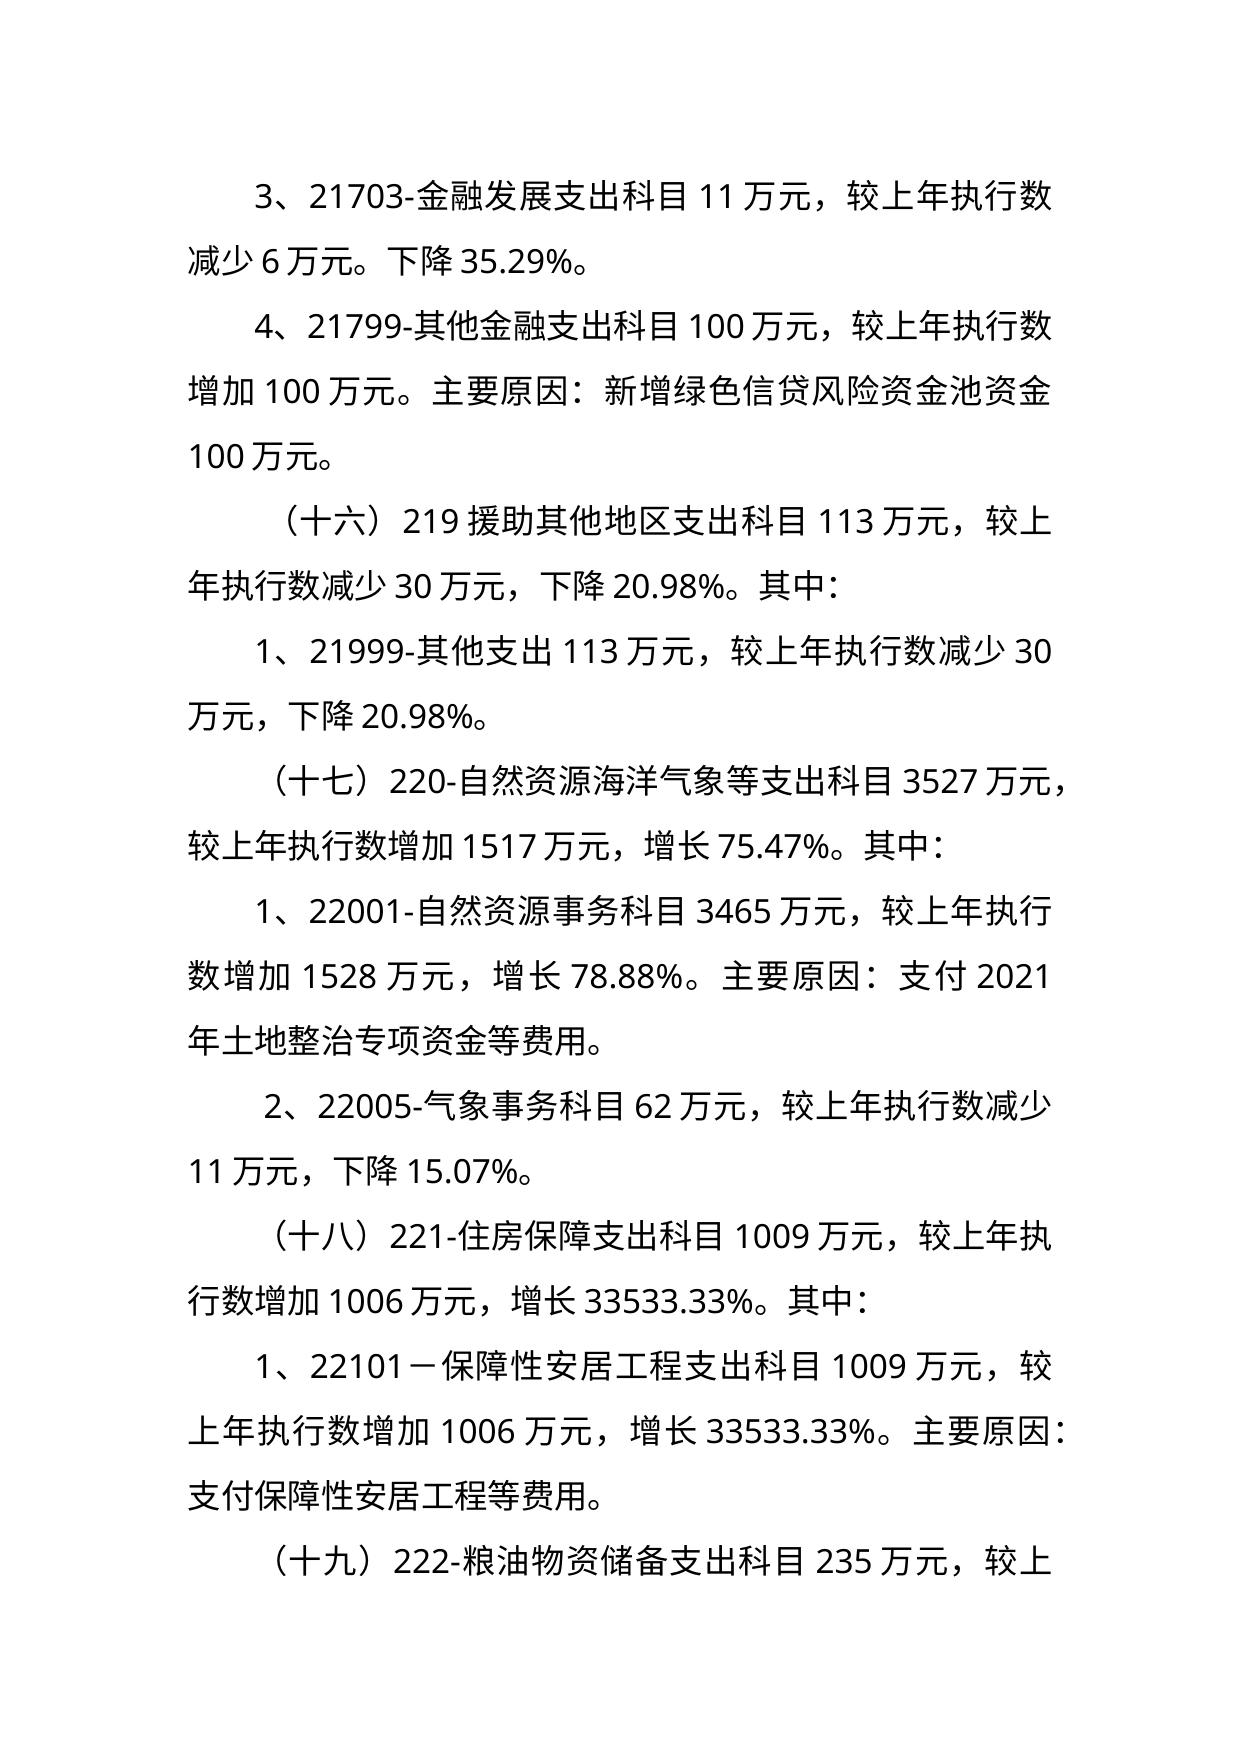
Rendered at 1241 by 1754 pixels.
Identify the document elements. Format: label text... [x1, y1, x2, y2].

text 1、22101－保障性安居工程支出科目1009万元，较上年执行数增加1006万元，增长33533.33%。主要原因：支付保障性安居工程等费用。 [187, 1332, 1053, 1527]
text （十七）220-自然资源海洋气象等支出科目3527万元，较上年执行数增加1517万元，增长75.47%。其中： [187, 747, 1053, 877]
text 4、21799-其他金融支出科目100万元，较上年执行数增加100万元。主要原因：新增绿色信贷风险资金池资金100万元。 [187, 292, 1053, 487]
text 3、21703-金融发展支出科目11万元，较上年执行数减少6万元。下降35.29%。 [187, 162, 1053, 292]
text 1、21999-其他支出113万元，较上年执行数减少30万元，下降20.98%。 [187, 617, 1053, 747]
text 2、22005-气象事务科目62万元，较上年执行数减少11万元，下降15.07%。 [187, 1072, 1053, 1202]
text （十六）219援助其他地区支出科目113万元，较上年执行数减少30万元，下降20.98%。其中： [187, 487, 1053, 617]
text 1、22001-自然资源事务科目3465万元，较上年执行数增加1528万元，增长78.88%。主要原因：支付2021年土地整治专项资金等费用。 [187, 877, 1053, 1072]
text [187, 1527, 1053, 1592]
text （十八）221-住房保障支出科目1009万元，较上年执行数增加1006万元，增长33533.33%。其中： [187, 1202, 1053, 1332]
